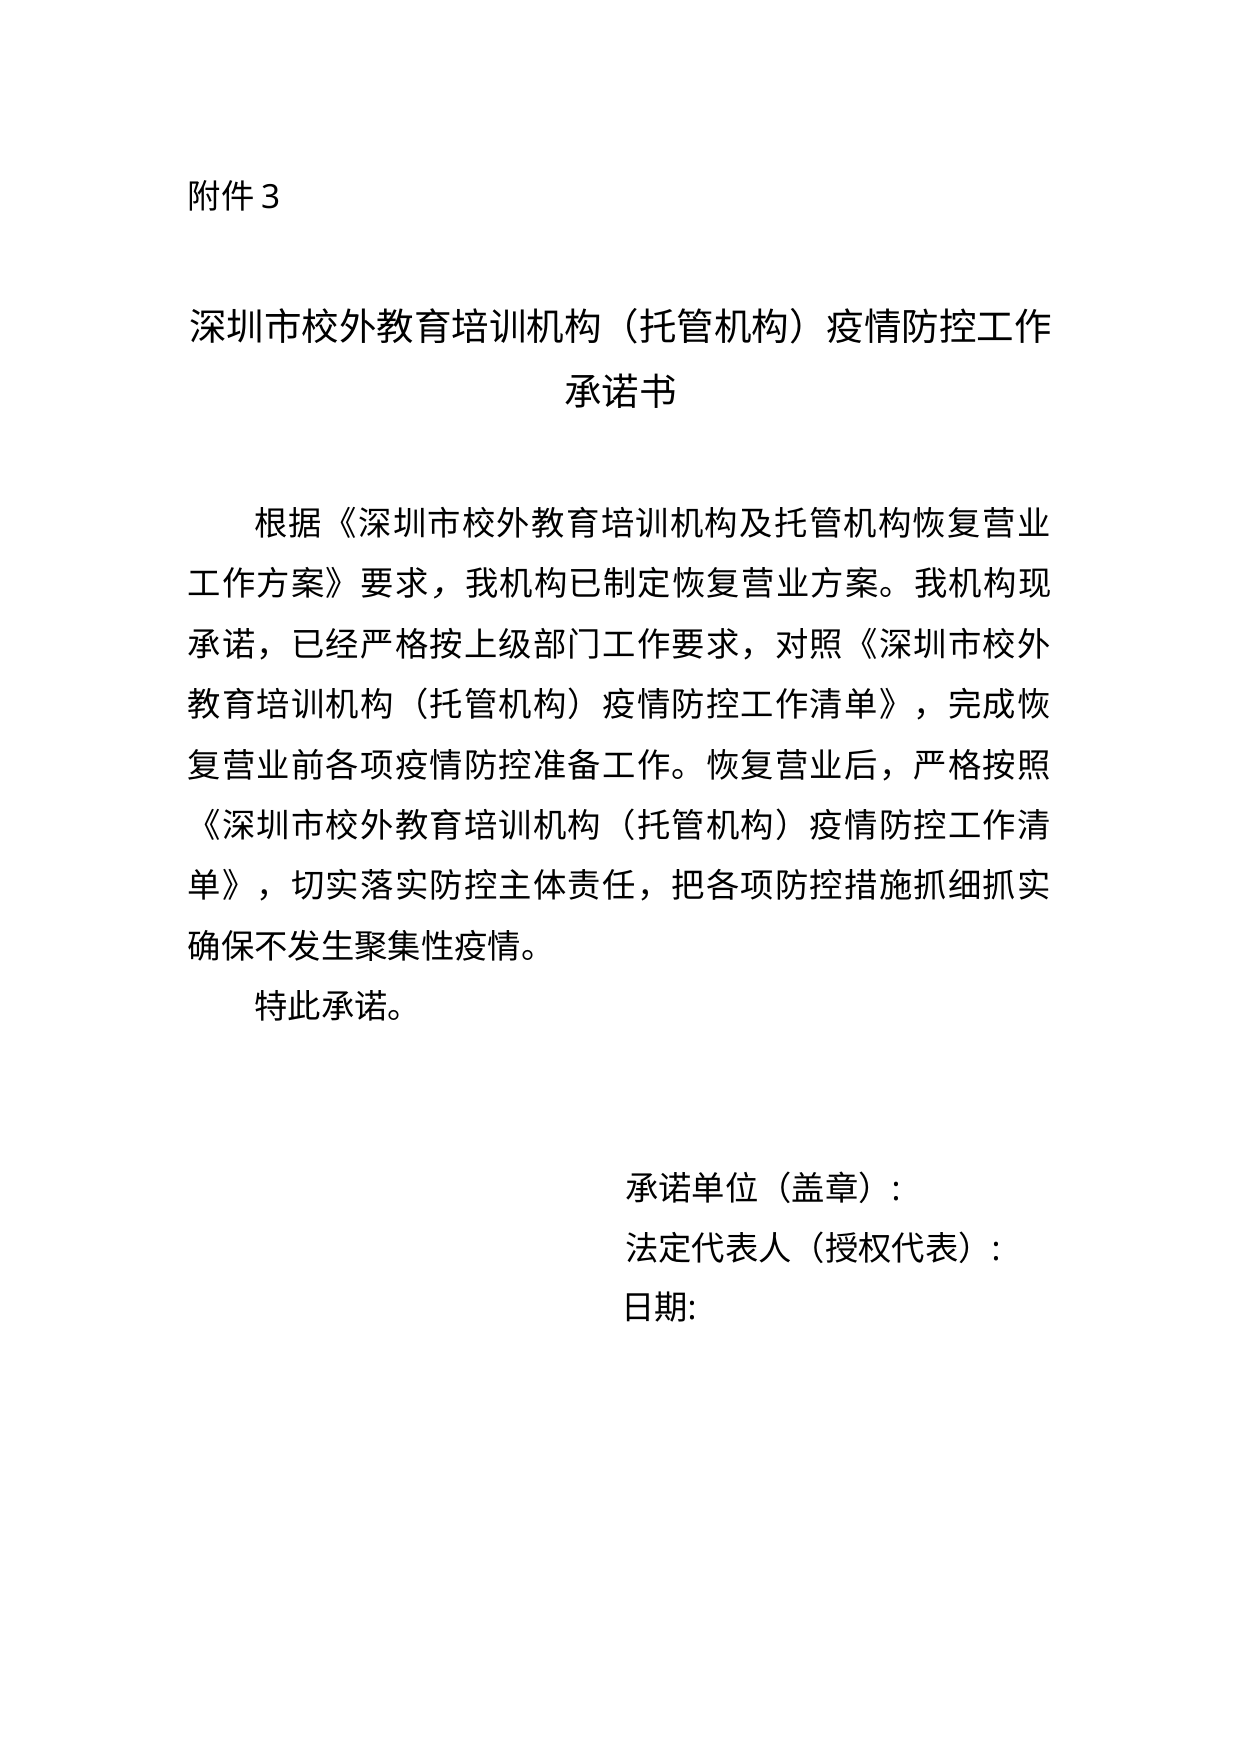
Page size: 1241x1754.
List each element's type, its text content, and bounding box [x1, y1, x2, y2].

text 承诺书 [187, 357, 1053, 422]
text 承诺单位（盖章）: [187, 1152, 1053, 1212]
text 特此承诺。 [187, 970, 1053, 1031]
text 深圳市校外教育培训机构（托管机构）疫情防控工作 [187, 292, 1053, 357]
text 日期: [187, 1272, 1053, 1337]
text 根据《深圳市校外教育培训机构及托管机构恢复营业工作方案》要求，我机构已制定恢复营业方案。我机构现承诺，已经严格按上级部门工作要求，对照《深圳市校外教育培训机构（托管机构）疫情防控工作清单》，完成恢复营业前各项疫情防控准备工作。恢复营业后，严格按照《深圳市校外教育培训机构（托管机构）疫情防控工作清单》，切实落实防控主体责任，把各项防控措施抓细抓实，确保不发生聚集性疫情。 [187, 487, 1053, 970]
text 附件3 [187, 162, 1052, 227]
text 法定代表人（授权代表）: [187, 1212, 1053, 1272]
